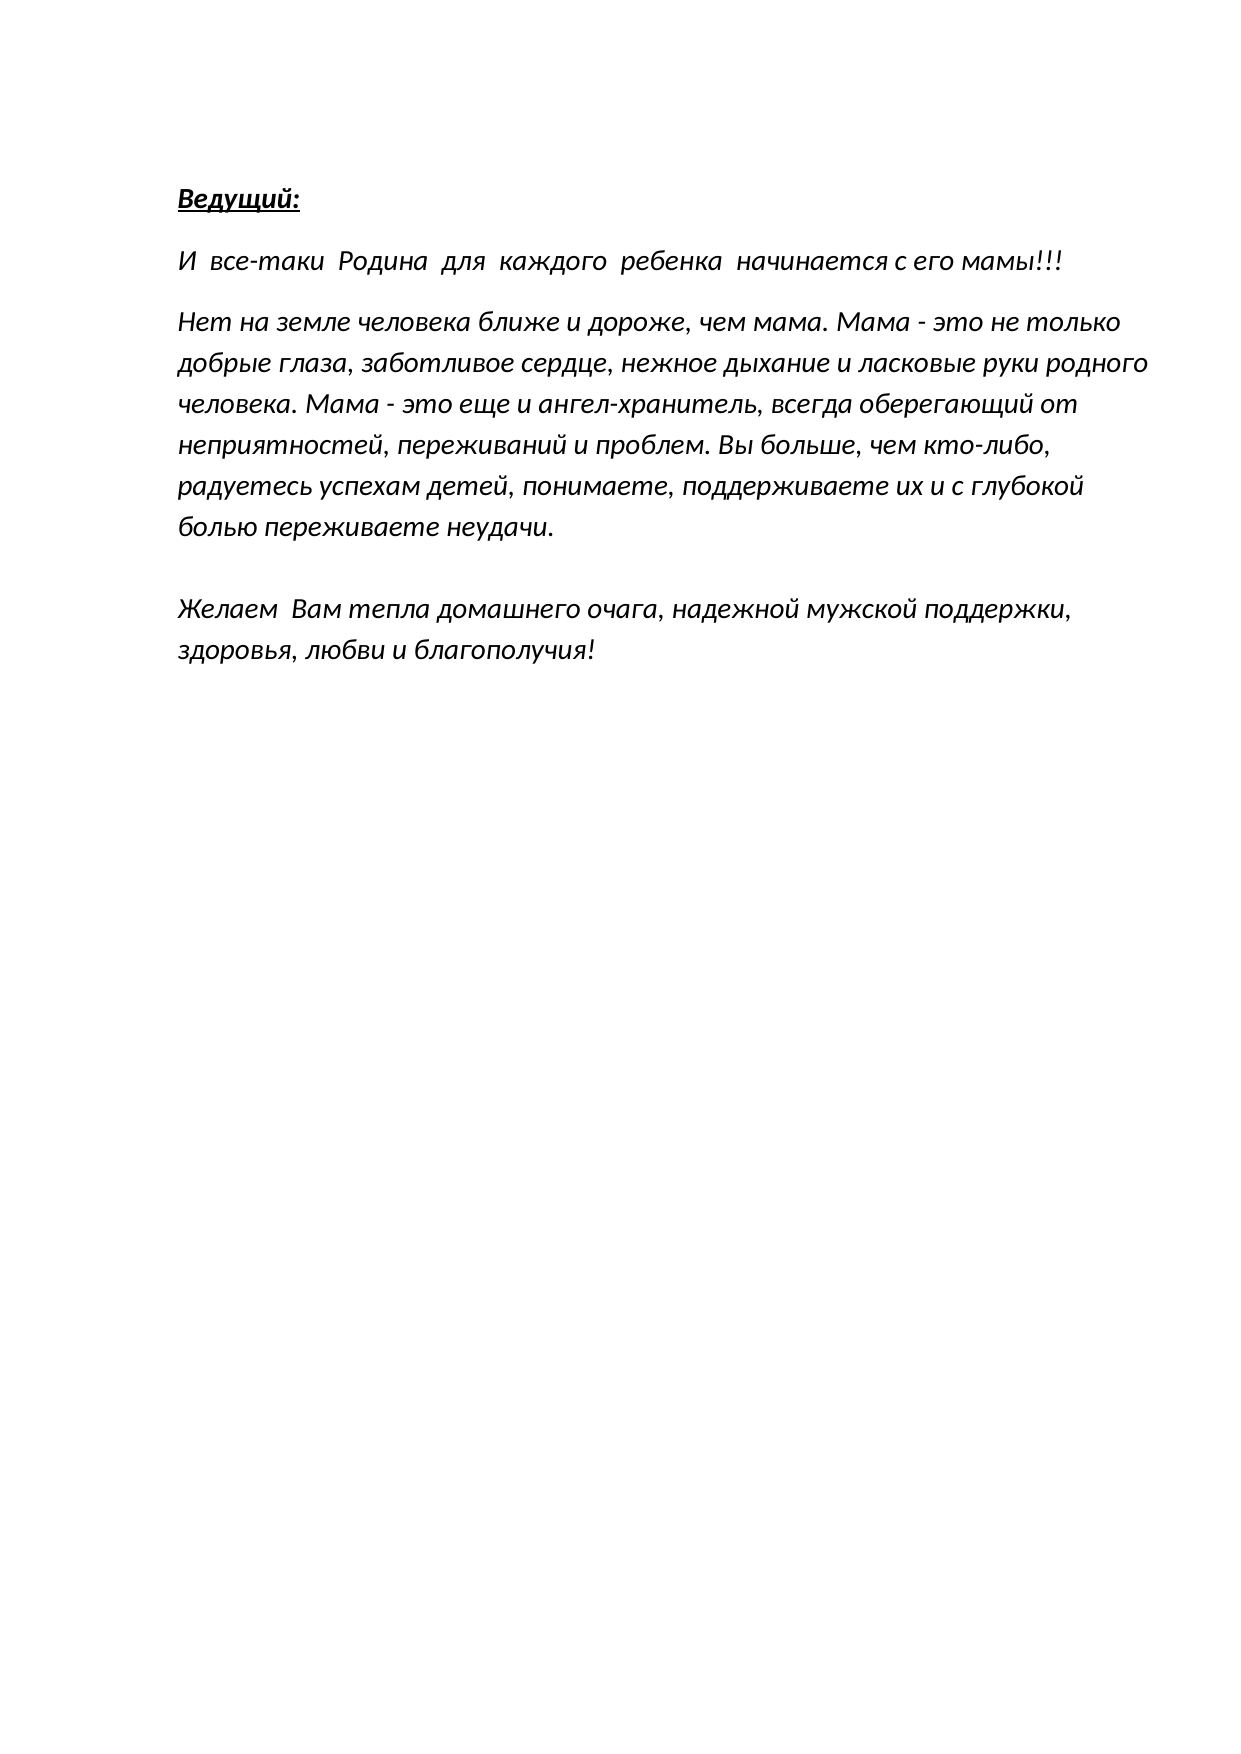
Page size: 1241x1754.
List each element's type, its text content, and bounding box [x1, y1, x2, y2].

text Нет на земле человека ближе и дороже, чем мама. Мама - это не только добрые глаза, заботливое сердце, нежное дыхание и ласковые руки родного человека. Мама - это еще и ангел-хранитель, всегда оберегающий от неприятностей, переживаний и проблем. Вы больше, чем кто-либо, радуетесь успехам детей, понимаете, поддерживаете их и с глубокой болью переживаете неудачи. Желаем Вам тепла домашнего очага, надежной мужской поддержки, здоровья, любви и благополучия! [177, 303, 1152, 667]
text Ведущий: [177, 180, 1152, 216]
text И все-таки Родина для каждого ребенка начинается с его мамы!!! [177, 242, 1152, 277]
